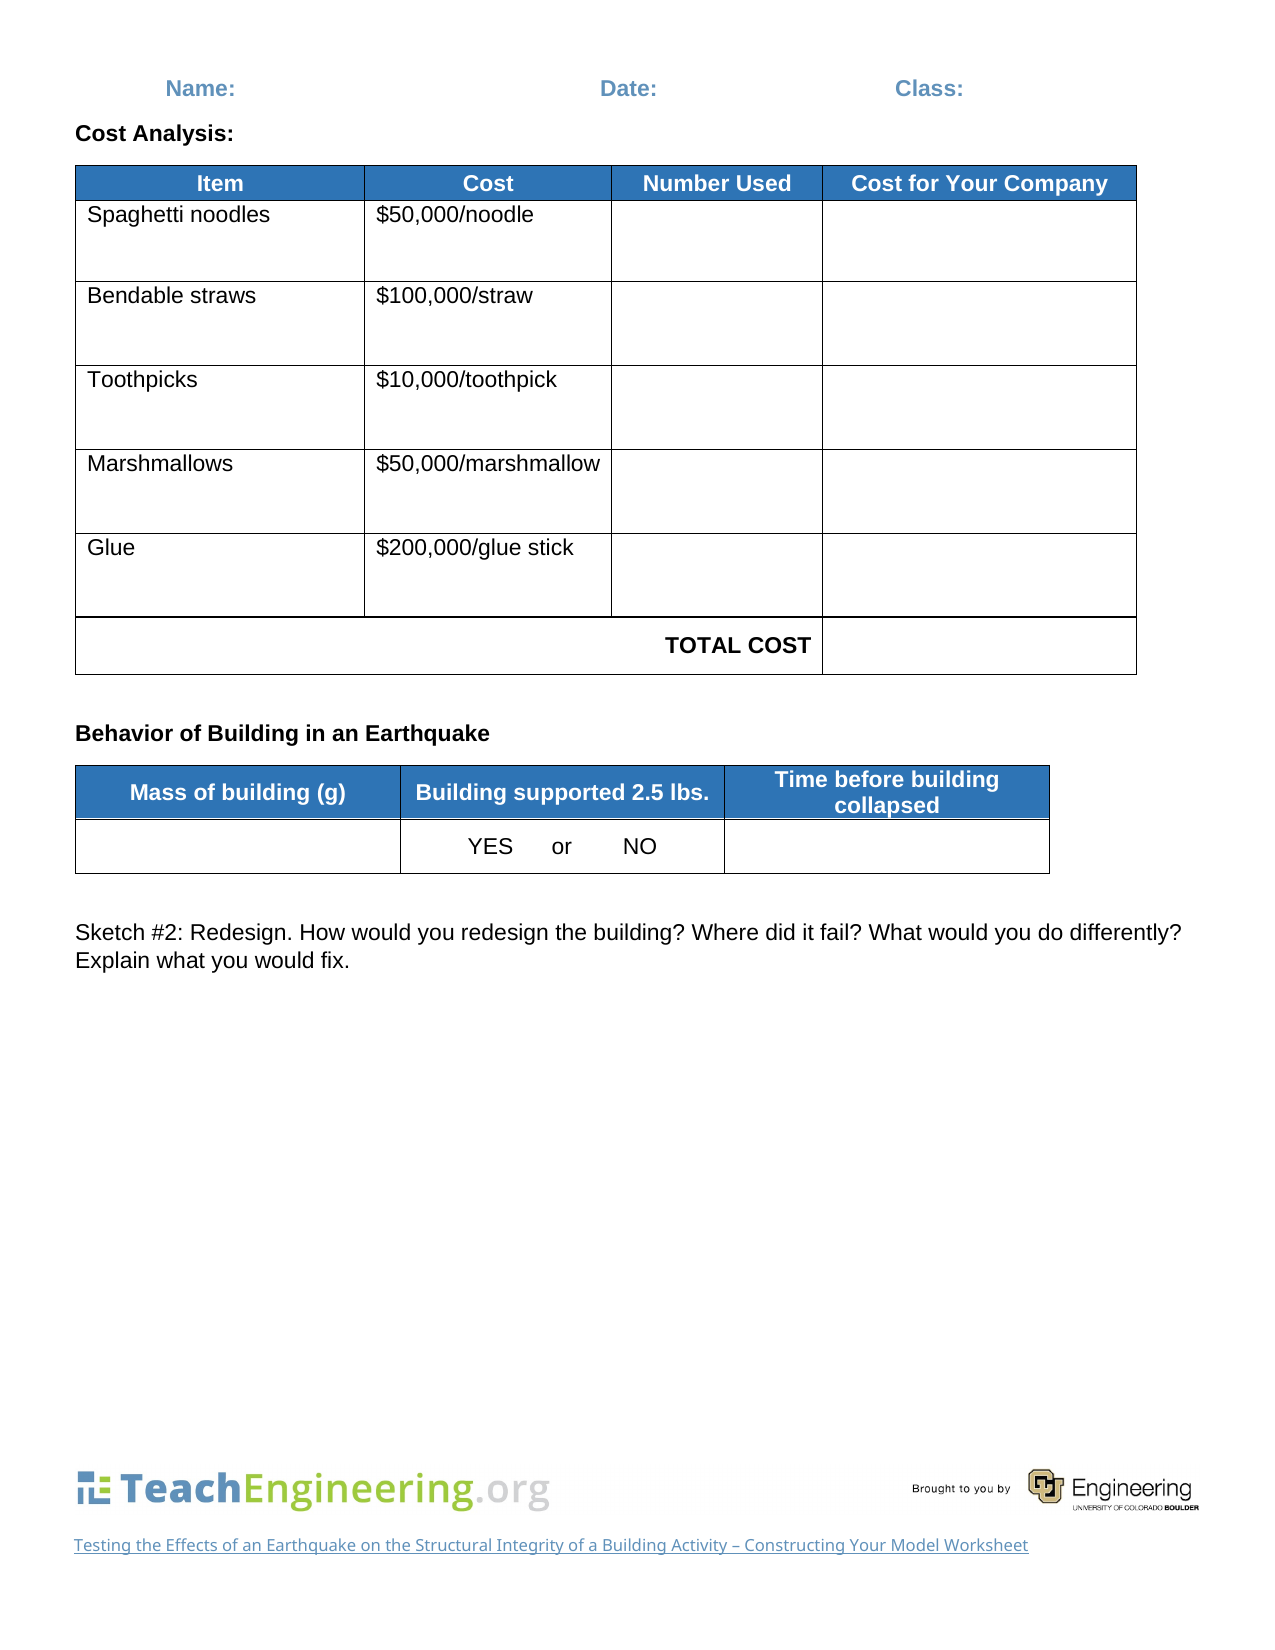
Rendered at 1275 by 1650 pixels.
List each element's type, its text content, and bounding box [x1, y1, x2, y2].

table_cell [823, 366, 1136, 449]
table_cell [725, 820, 1049, 873]
table_cell [612, 201, 822, 281]
table_cell [823, 618, 1136, 673]
table_cell $100,000/straw [365, 282, 611, 364]
text Behavior of Building in an Earthquake [75, 720, 1200, 746]
table_cell $10,000/toothpick [365, 366, 611, 449]
table_cell [823, 534, 1136, 616]
table_cell Bendable straws [76, 282, 364, 364]
table_cell [612, 450, 822, 533]
table_header Number Used [612, 166, 822, 200]
text Sketch #2: Redesign. How would you redesign the building? Where did it fail? What would you do differently? Explain what you would fix. [75, 919, 1200, 974]
table_cell [76, 820, 400, 873]
table_cell Marshmallows [76, 450, 364, 533]
table_cell TOTAL COST [76, 618, 822, 673]
table_cell $50,000/marshmallow [365, 450, 611, 533]
table_cell [612, 366, 822, 449]
table_header Mass of building (g) [76, 766, 400, 818]
table_cell [823, 201, 1136, 281]
table_cell [823, 282, 1136, 364]
table_cell $200,000/glue stick [365, 534, 611, 616]
table_cell Glue [76, 534, 364, 616]
table_cell Spaghetti noodles [76, 201, 364, 281]
picture [75, 1464, 1200, 1515]
table_cell [823, 450, 1136, 533]
table_header Item [76, 166, 364, 200]
table_header Cost for Your Company [823, 166, 1136, 200]
table_header Time before building collapsed [725, 766, 1049, 818]
table_header Building supported 2.5 lbs. [401, 766, 724, 818]
table_cell [612, 534, 822, 616]
table_cell Toothpicks [76, 366, 364, 449]
table_cell [612, 282, 822, 364]
table_cell YES or NO [401, 820, 724, 873]
text Cost Analysis: [75, 120, 1200, 146]
table_header Cost [365, 166, 611, 200]
table_cell $50,000/noodle [365, 201, 611, 281]
